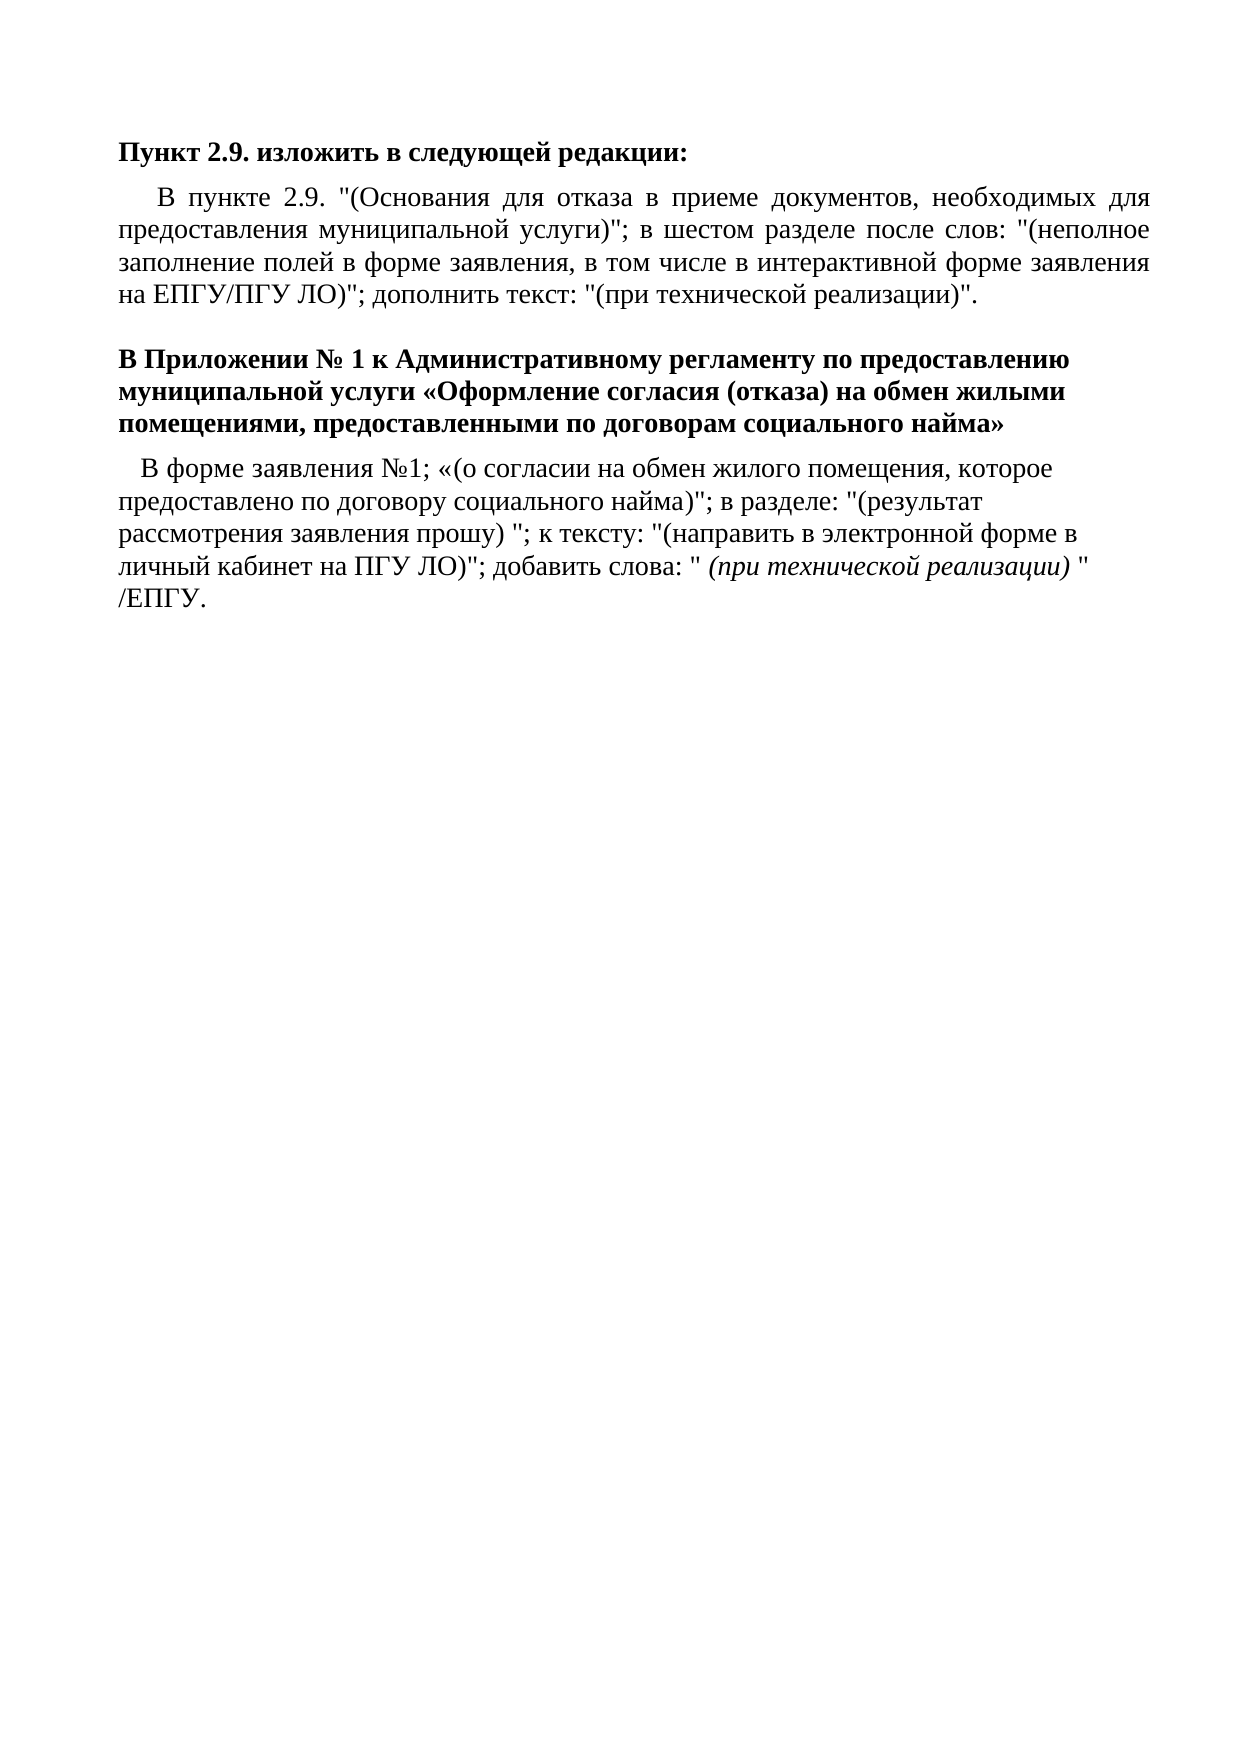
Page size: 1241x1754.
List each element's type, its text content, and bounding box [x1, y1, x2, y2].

text Пункт 2.9. изложить в следующей редакции: [118, 135, 1152, 167]
text В пункте 2.9. "(Основания для отказа в приеме документов, необходимых для предоставления муниципальной услуги)"; в шестом разделе после слов: "(неполное заполнение полей в форме заявления, в том числе в интерактивной форме заявления на ЕПГУ/ПГУ ЛО)"; дополнить текст: "(при технической реализации)". [118, 180, 1152, 309]
text В Приложении № 1 к Административному регламенту по предоставлению муниципальной услуги «Оформление согласия (отказа) на обмен жилыми помещениями, предоставленными по договорам социального найма» [118, 342, 1152, 439]
text В форме заявления №1; «(о согласии на обмен жилого помещения, которое предоставлено по договору социального найма)"; в разделе: "(результат рассмотрения заявления прошу) "; к тексту: "(направить в электронной форме в личный кабинет на ПГУ ЛО)"; добавить слова: " (при технической реализации) " /ЕПГУ. [118, 451, 1152, 613]
